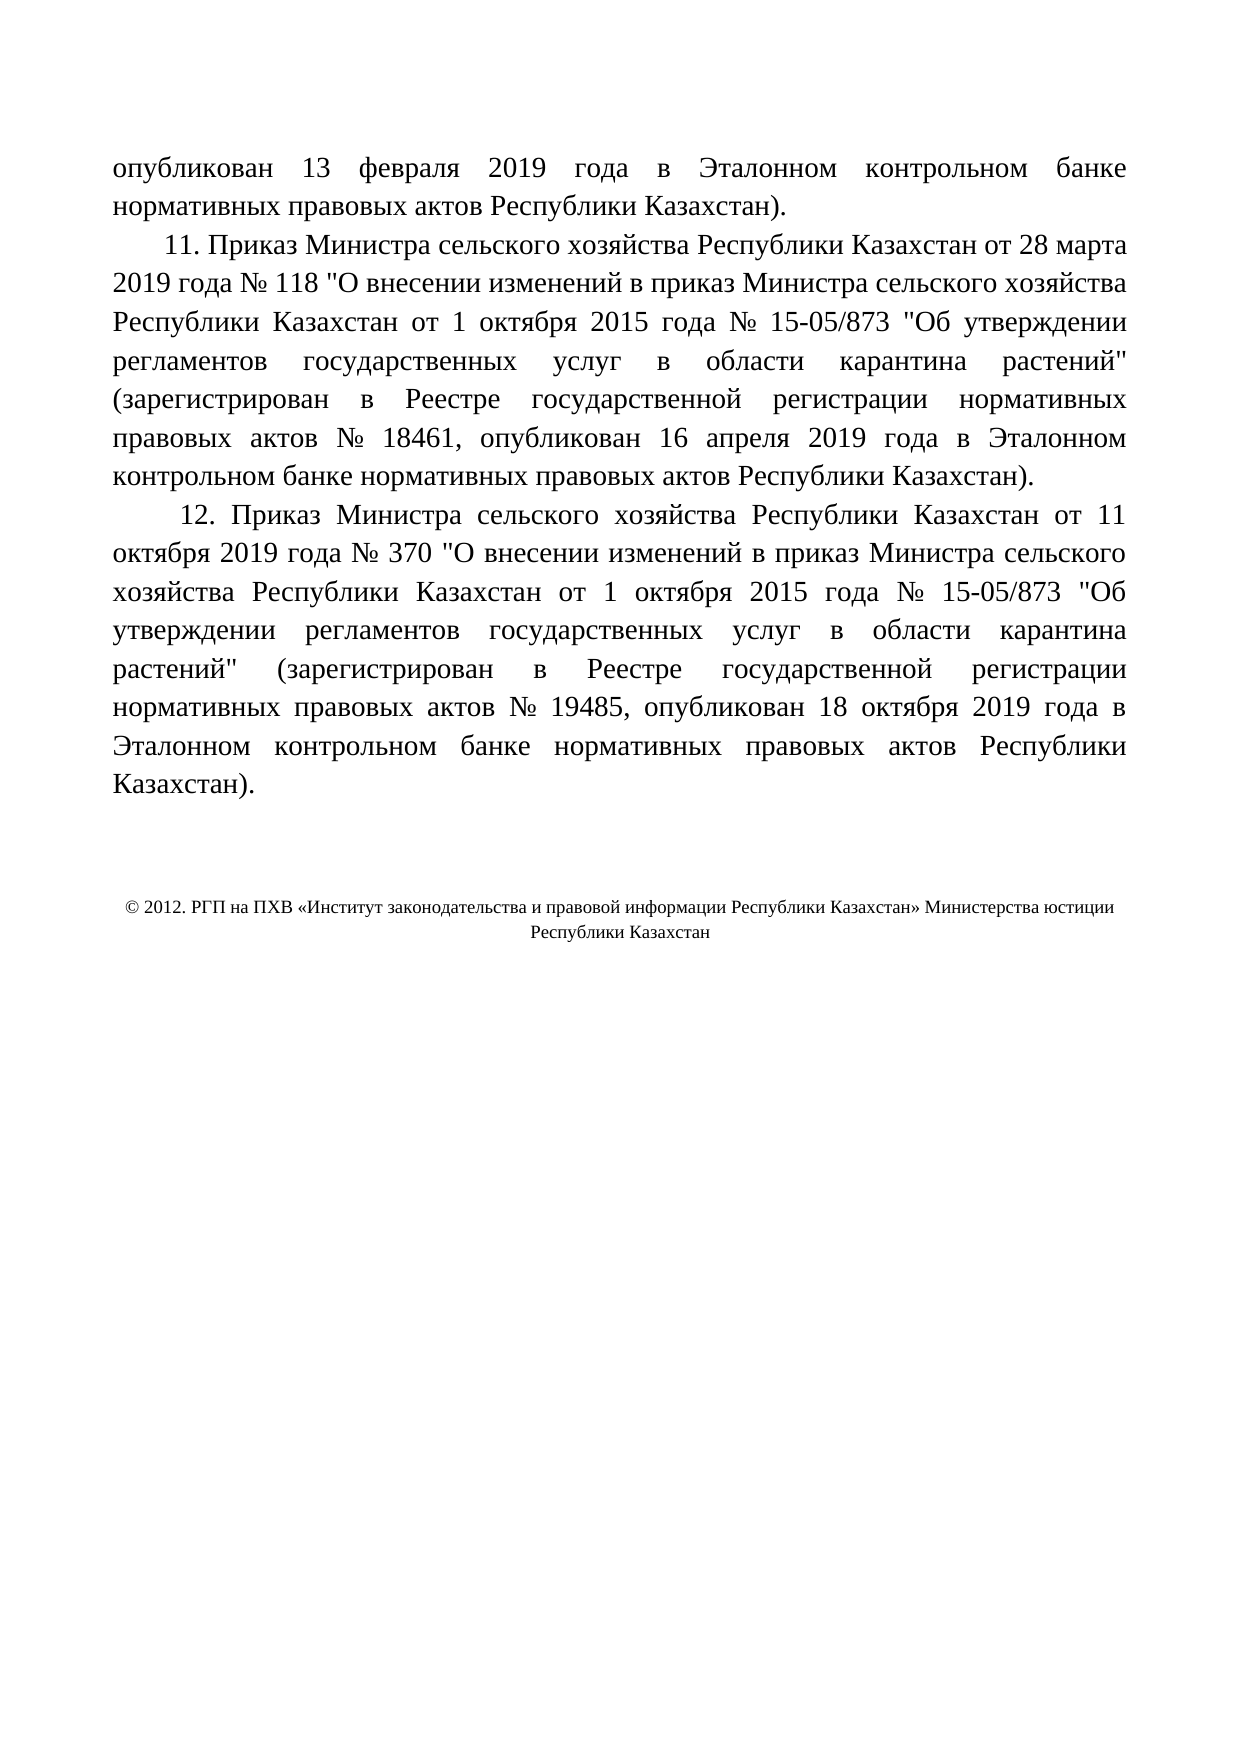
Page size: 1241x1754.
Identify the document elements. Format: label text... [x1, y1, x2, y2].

text © 2012. РГП на ПХВ «Институт законодательства и правовой информации Республики Казахстан» Министерства юстиции Республики Казахстан [112, 896, 1128, 942]
text 11. Приказ Министра сельского хозяйства Республики Казахстан от 28 марта 2019 года № 118 "О внесении изменений в приказ Министра сельского хозяйства Республики Казахстан от 1 октября 2015 года № 15-05/873 "Об утверждении регламентов государственных услуг в области карантина растений" (зарегистрирован в Реестре государственной регистрации нормативных правовых актов № 18461, опубликован 16 апреля 2019 года в Эталонном контрольном банке нормативных правовых актов Республики Казахстан). [112, 227, 1128, 492]
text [112, 150, 1128, 222]
text 12. Приказ Министра сельского хозяйства Республики Казахстан от 11 октября 2019 года № 370 "О внесении изменений в приказ Министра сельского хозяйства Республики Казахстан от 1 октября 2015 года № 15-05/873 "Об утверждении регламентов государственных услуг в области карантина растений" (зарегистрирован в Реестре государственной регистрации нормативных правовых актов № 19485, опубликован 18 октября 2019 года в Эталонном контрольном банке нормативных правовых актов Республики Казахстан). [112, 497, 1128, 800]
